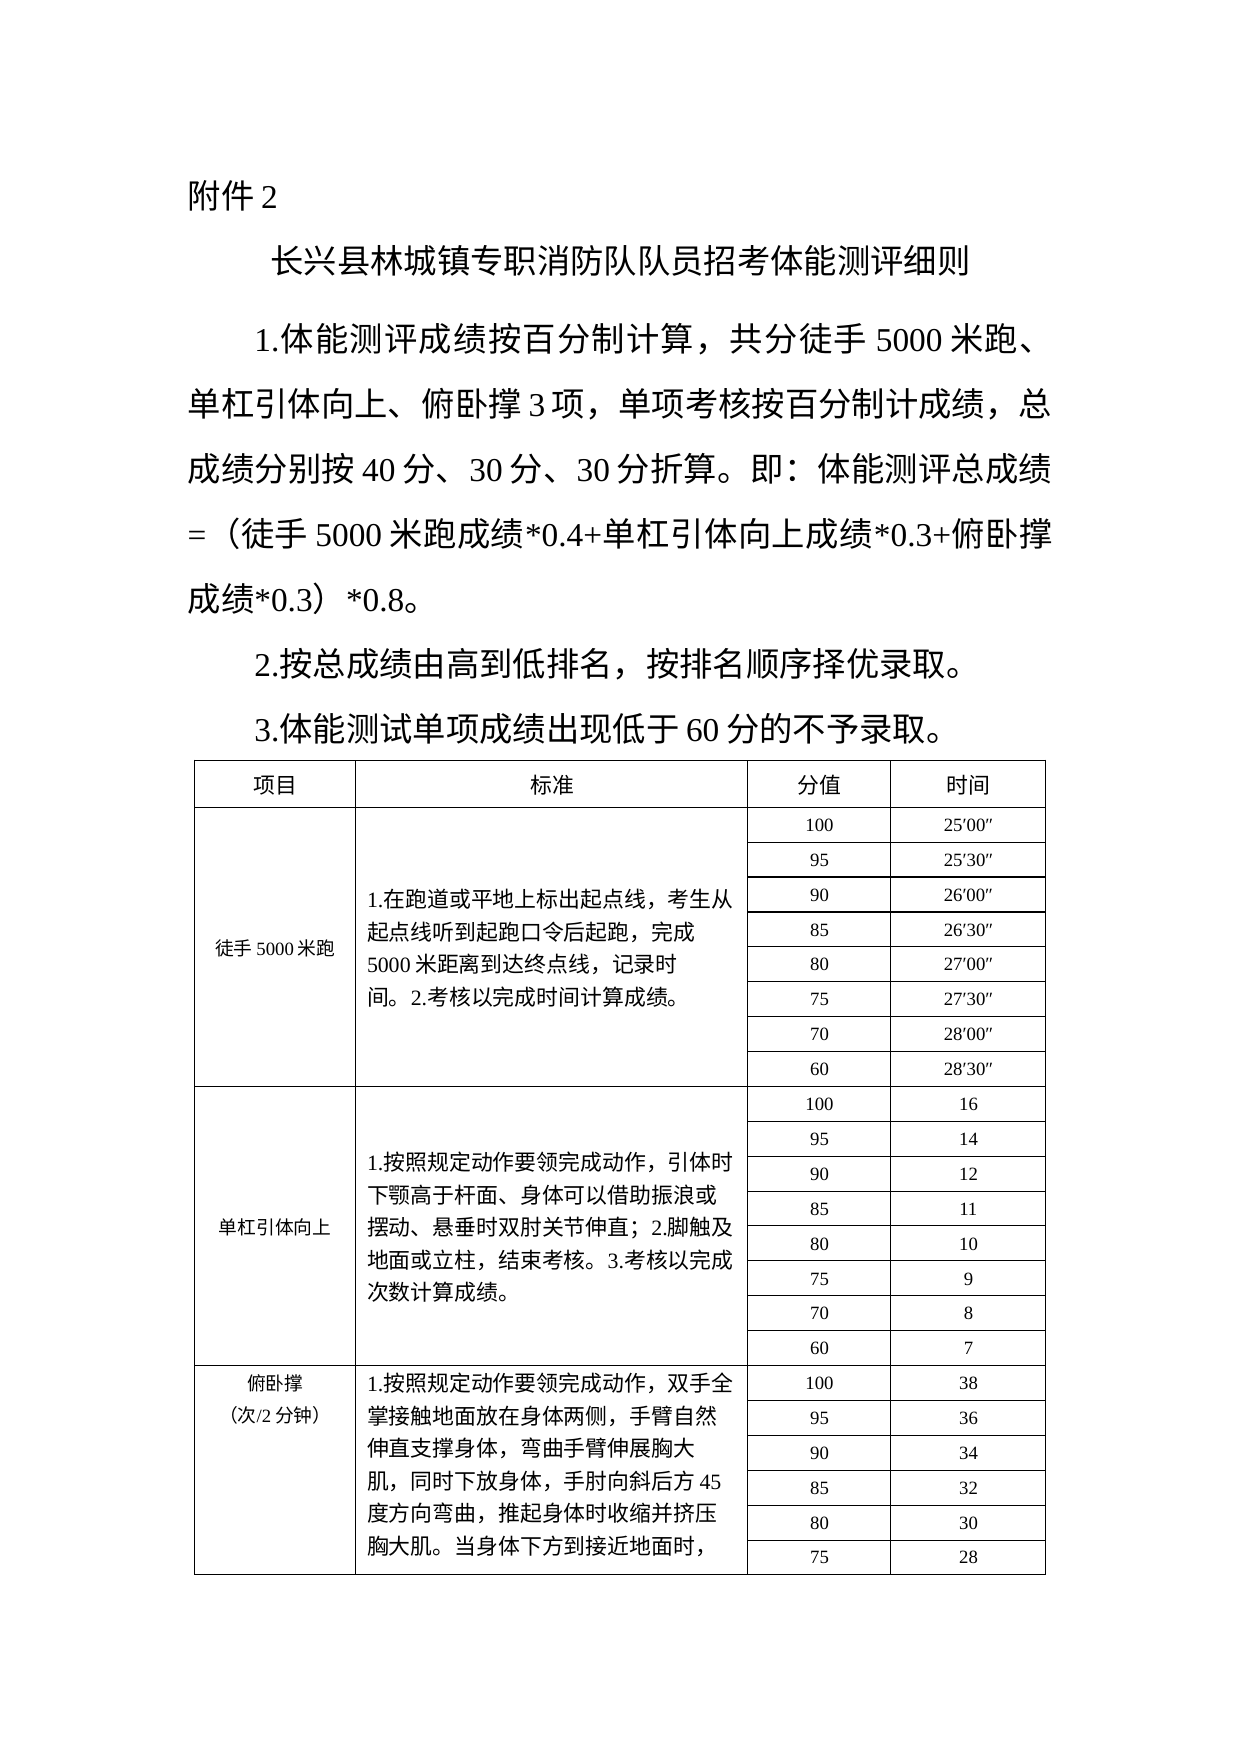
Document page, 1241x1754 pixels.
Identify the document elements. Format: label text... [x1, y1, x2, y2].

table_cell 14 [891, 1122, 1045, 1156]
text 1.体能测评成绩按百分制计算，共分徒手5000米跑、单杠引体向上、俯卧撑3项，单项考核按百分制计成绩，总成绩分别按40分、30分、30分折算。即：体能测评总成绩=（徒手5000米跑成绩*0.4+单杠引体向上成绩*0.3+俯卧撑成绩*0.3）*0.8。 [187, 304, 1053, 629]
table_cell 75 [748, 1261, 890, 1295]
table_cell 36 [891, 1401, 1045, 1435]
table_header 项目 [195, 761, 355, 807]
table_cell 80 [748, 1226, 890, 1260]
table_cell 12 [891, 1157, 1045, 1191]
table_cell 95 [748, 1401, 890, 1435]
text 长兴县林城镇专职消防队队员招考体能测评细则 [187, 227, 1053, 292]
table_cell 25′30″ [891, 843, 1045, 876]
table_cell 1.在跑道或平地上标出起点线，考生从起点线听到起跑口令后起跑，完成5000米距离到达终点线，记录时间。2.考核以完成时间计算成绩。 [356, 808, 747, 1086]
table_cell 30 [891, 1506, 1045, 1539]
table_cell 28′30″ [891, 1052, 1045, 1086]
text 3.体能测试单项成绩出现低于60分的不予录取。 [187, 694, 1053, 759]
table_cell 100 [748, 1087, 890, 1121]
table_cell 1.按照规定动作要领完成动作，双手全掌接触地面放在身体两侧，手臂自然伸直支撑身体，弯曲手臂伸展胸大肌，同时下放身体，手肘向斜后方45度方向弯曲，推起身体时收缩并挤压胸大肌。当身体下方到接近地面时，停顿，手臂发力收缩胸部推起身体，然后返回到开始姿势，重复动作。 [356, 1366, 747, 1574]
table_cell 95 [748, 843, 890, 876]
table_cell 10 [891, 1226, 1045, 1260]
table_cell 32 [891, 1471, 1045, 1504]
table_cell 1.按照规定动作要领完成动作，引体时下颚高于杆面、身体可以借助振浪或摆动、悬垂时双肘关节伸直；2.脚触及地面或立柱，结束考核。3.考核以完成次数计算成绩。 [356, 1087, 747, 1365]
table_cell 25′00″ [891, 808, 1045, 842]
table_cell 100 [748, 808, 890, 842]
table_cell 9 [891, 1261, 1045, 1295]
table_cell 85 [748, 1192, 890, 1225]
table_cell 26′30″ [891, 913, 1045, 946]
table_cell 70 [748, 1296, 890, 1330]
table_cell 85 [748, 913, 890, 946]
table_cell 徒手5000米跑 [195, 808, 355, 1086]
table_cell 100 [748, 1366, 890, 1400]
table_cell 75 [748, 982, 890, 1016]
table_cell 26′00″ [891, 878, 1045, 911]
table_header 时间 [891, 761, 1045, 807]
text 2.按总成绩由高到低排名，按排名顺序择优录取。 [187, 629, 1053, 694]
table_cell 27′30″ [891, 982, 1045, 1016]
table_cell 28 [891, 1541, 1045, 1574]
table_cell 27′00″ [891, 947, 1045, 981]
table_cell 90 [748, 1436, 890, 1470]
table_header 标准 [356, 761, 747, 807]
table_cell 60 [748, 1331, 890, 1365]
table_cell 16 [891, 1087, 1045, 1121]
table_cell 80 [748, 947, 890, 981]
table_cell 单杠引体向上 [195, 1087, 355, 1365]
table_cell 85 [748, 1471, 890, 1504]
table_cell 11 [891, 1192, 1045, 1225]
table_cell 俯卧撑 （次/2分钟） [195, 1366, 355, 1574]
table_cell 80 [748, 1506, 890, 1539]
table_cell 75 [748, 1541, 890, 1574]
table_cell 28′00″ [891, 1017, 1045, 1051]
table_cell 60 [748, 1052, 890, 1086]
table_cell 95 [748, 1122, 890, 1156]
table_cell 90 [748, 1157, 890, 1191]
table_cell 8 [891, 1296, 1045, 1330]
table_cell 90 [748, 878, 890, 911]
table_cell 7 [891, 1331, 1045, 1365]
table_cell 70 [748, 1017, 890, 1051]
table_header 分值 [748, 761, 890, 807]
text 附件2 [187, 162, 1053, 227]
table_cell 38 [891, 1366, 1045, 1400]
table_cell 34 [891, 1436, 1045, 1470]
